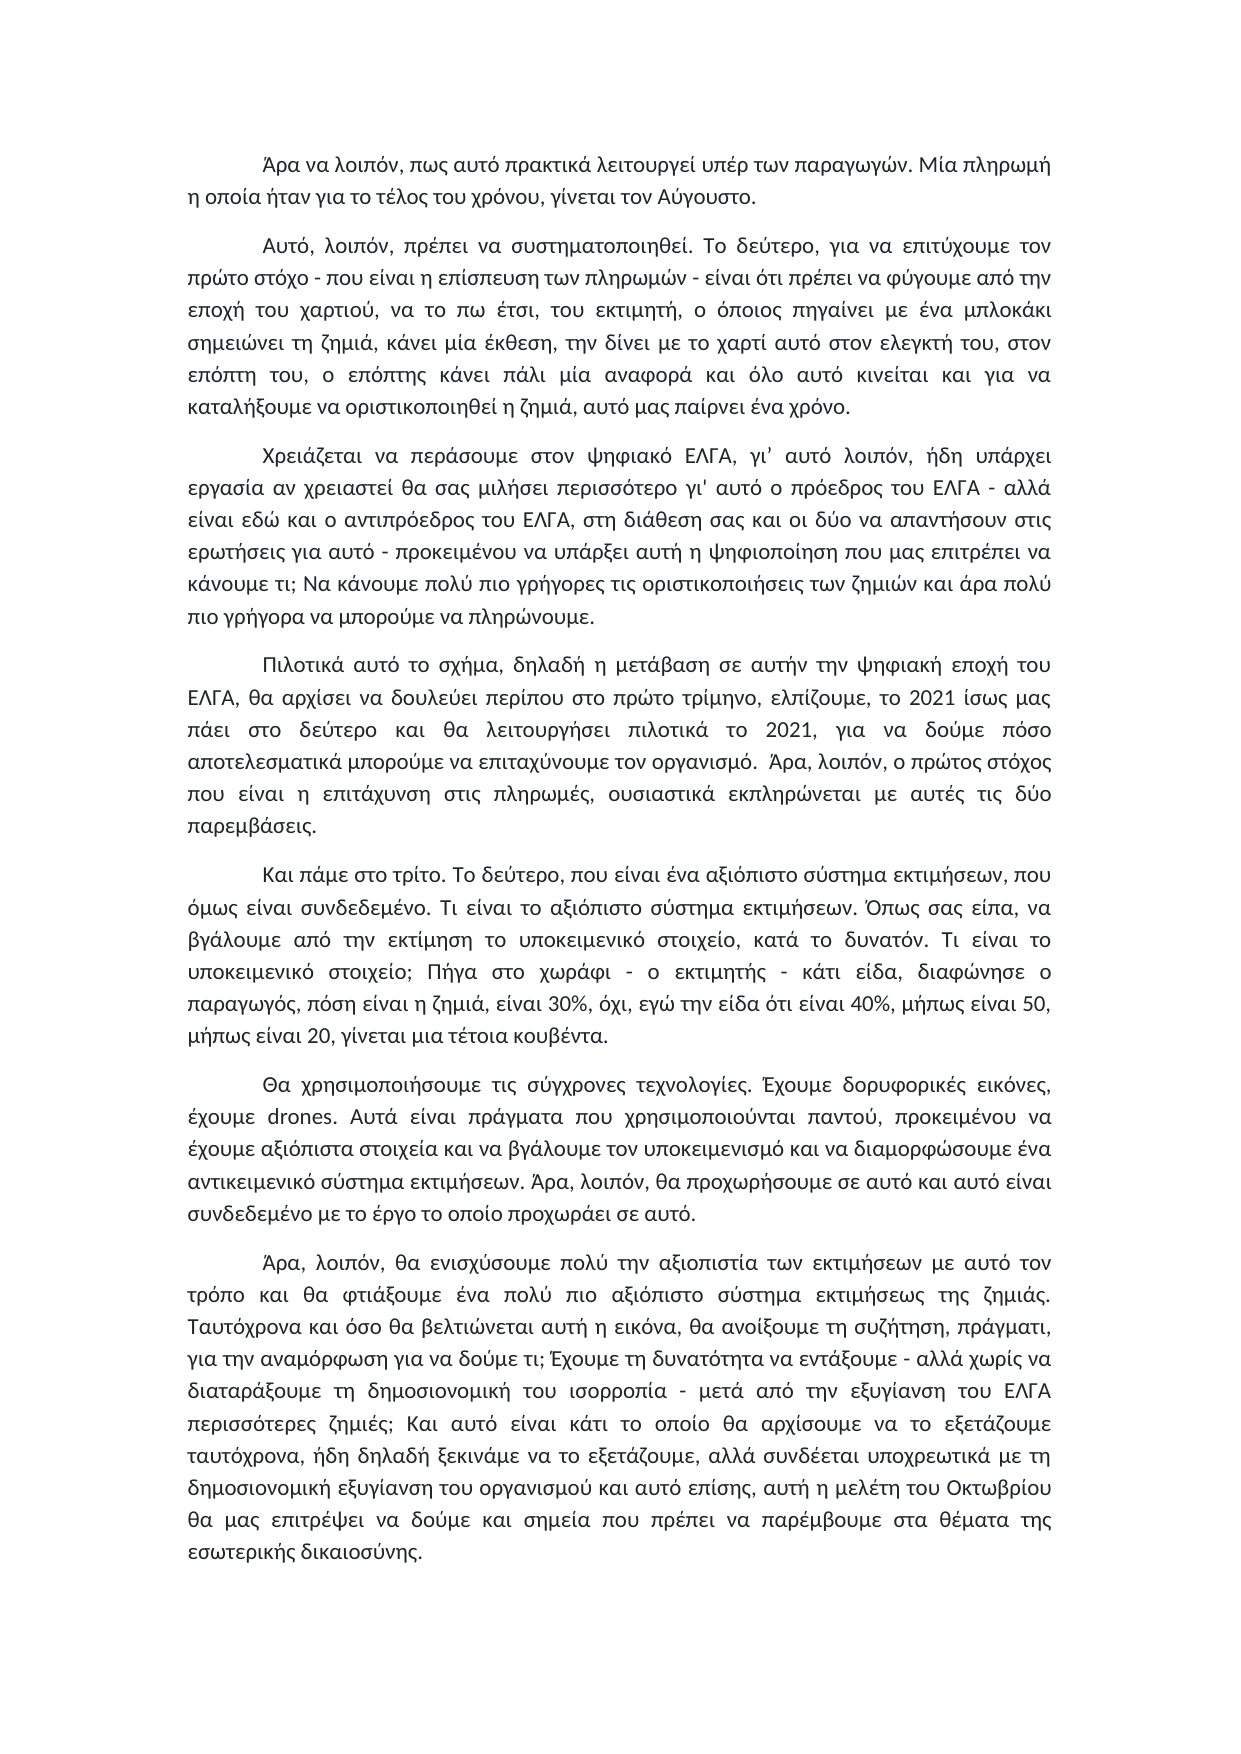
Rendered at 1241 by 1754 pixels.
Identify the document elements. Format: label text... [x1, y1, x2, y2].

text Άρα να λοιπόν, πως αυτό πρακτικά λειτουργεί υπέρ των παραγωγών. Μία πληρωμή η οποία ήταν για το τέλος του χρόνου, γίνεται τον Αύγουστο. [187, 150, 1053, 210]
text Θα χρησιμοποιήσουμε τις σύγχρονες τεχνολογίες. Έχουμε δορυφορικές εικόνες, έχουμε drones. Αυτά είναι πράγματα που χρησιμοποιούνται παντού, προκειμένου να έχουμε αξιόπιστα στοιχεία και να βγάλουμε τον υποκειμενισμό και να διαμορφώσουμε ένα αντικειμενικό σύστημα εκτιμήσεων. Άρα, λοιπόν, θα προχωρήσουμε σε αυτό και αυτό είναι συνδεδεμένο με το έργο το οποίο προχωράει σε αυτό. [187, 1070, 1053, 1227]
text Και πάμε στο τρίτο. Το δεύτερο, που είναι ένα αξιόπιστο σύστημα εκτιμήσεων, που όμως είναι συνδεδεμένο. Τι είναι το αξιόπιστο σύστημα εκτιμήσεων. Όπως σας είπα, να βγάλουμε από την εκτίμηση το υποκειμενικό στοιχείο, κατά το δυνατόν. Τι είναι το υποκειμενικό στοιχείο; Πήγα στο χωράφι - ο εκτιμητής - κάτι είδα, διαφώνησε ο παραγωγός, πόση είναι η ζημιά, είναι 30%, όχι, εγώ την είδα ότι είναι 40%, μήπως είναι 50, μήπως είναι 20, γίνεται μια τέτοια κουβέντα. [187, 860, 1053, 1049]
text Πιλοτικά αυτό το σχήμα, δηλαδή η μετάβαση σε αυτήν την ψηφιακή εποχή του ΕΛΓΑ, θα αρχίσει να δουλεύει περίπου στο πρώτο τρίμηνο, ελπίζουμε, το 2021 ίσως μας πάει στο δεύτερο και θα λειτουργήσει πιλοτικά το 2021, για να δούμε πόσο αποτελεσματικά μπορούμε να επιταχύνουμε τον οργανισμό. Άρα, λοιπόν, ο πρώτος στόχος που είναι η επιτάχυνση στις πληρωμές, ουσιαστικά εκπληρώνεται με αυτές τις δύο παρεμβάσεις. [187, 651, 1053, 839]
text Χρειάζεται να περάσουμε στον ψηφιακό ΕΛΓΑ, γι’ αυτό λοιπόν, ήδη υπάρχει εργασία αν χρειαστεί θα σας μιλήσει περισσότερο γι' αυτό ο πρόεδρος του ΕΛΓΑ - αλλά είναι εδώ και ο αντιπρόεδρος του ΕΛΓΑ, στη διάθεση σας και οι δύο να απαντήσουν στις ερωτήσεις για αυτό - προκειμένου να υπάρξει αυτή η ψηφιοποίηση που μας επιτρέπει να κάνουμε τι; Να κάνουμε πολύ πιο γρήγορες τις οριστικοποιήσεις των ζημιών και άρα πολύ πιο γρήγορα να μπορούμε να πληρώνουμε. [187, 441, 1053, 630]
text Αυτό, λοιπόν, πρέπει να συστηματοποιηθεί. Το δεύτερο, για να επιτύχουμε τον πρώτο στόχο - που είναι η επίσπευση των πληρωμών - είναι ότι πρέπει να φύγουμε από την εποχή του χαρτιού, να το πω έτσι, του εκτιμητή, ο όποιος πηγαίνει με ένα μπλοκάκι σημειώνει τη ζημιά, κάνει μία έκθεση, την δίνει με το χαρτί αυτό στον ελεγκτή του, στον επόπτη του, ο επόπτης κάνει πάλι μία αναφορά και όλο αυτό κινείται και για να καταλήξουμε να οριστικοποιηθεί η ζημιά, αυτό μας παίρνει ένα χρόνο. [187, 231, 1053, 420]
text Άρα, λοιπόν, θα ενισχύσουμε πολύ την αξιοπιστία των εκτιμήσεων με αυτό τον τρόπο και θα φτιάξουμε ένα πολύ πιο αξιόπιστο σύστημα εκτιμήσεως της ζημιάς. Ταυτόχρονα και όσο θα βελτιώνεται αυτή η εικόνα, θα ανοίξουμε τη συζήτηση, πράγματι, για την αναμόρφωση για να δούμε τι; Έχουμε τη δυνατότητα να εντάξουμε - αλλά χωρίς να διαταράξουμε τη δημοσιονομική του ισορροπία - μετά από την εξυγίανση του ΕΛΓΑ περισσότερες ζημιές; Και αυτό είναι κάτι το οποίο θα αρχίσουμε να το εξετάζουμε ταυτόχρονα, ήδη δηλαδή ξεκινάμε να το εξετάζουμε, αλλά συνδέεται υποχρεωτικά με τη δημοσιονομική εξυγίανση του οργανισμού και αυτό επίσης, αυτή η μελέτη του Οκτωβρίου θα μας επιτρέψει να δούμε και σημεία που πρέπει να παρέμβουμε στα θέματα της εσωτερικής δικαιοσύνης. [187, 1248, 1053, 1566]
